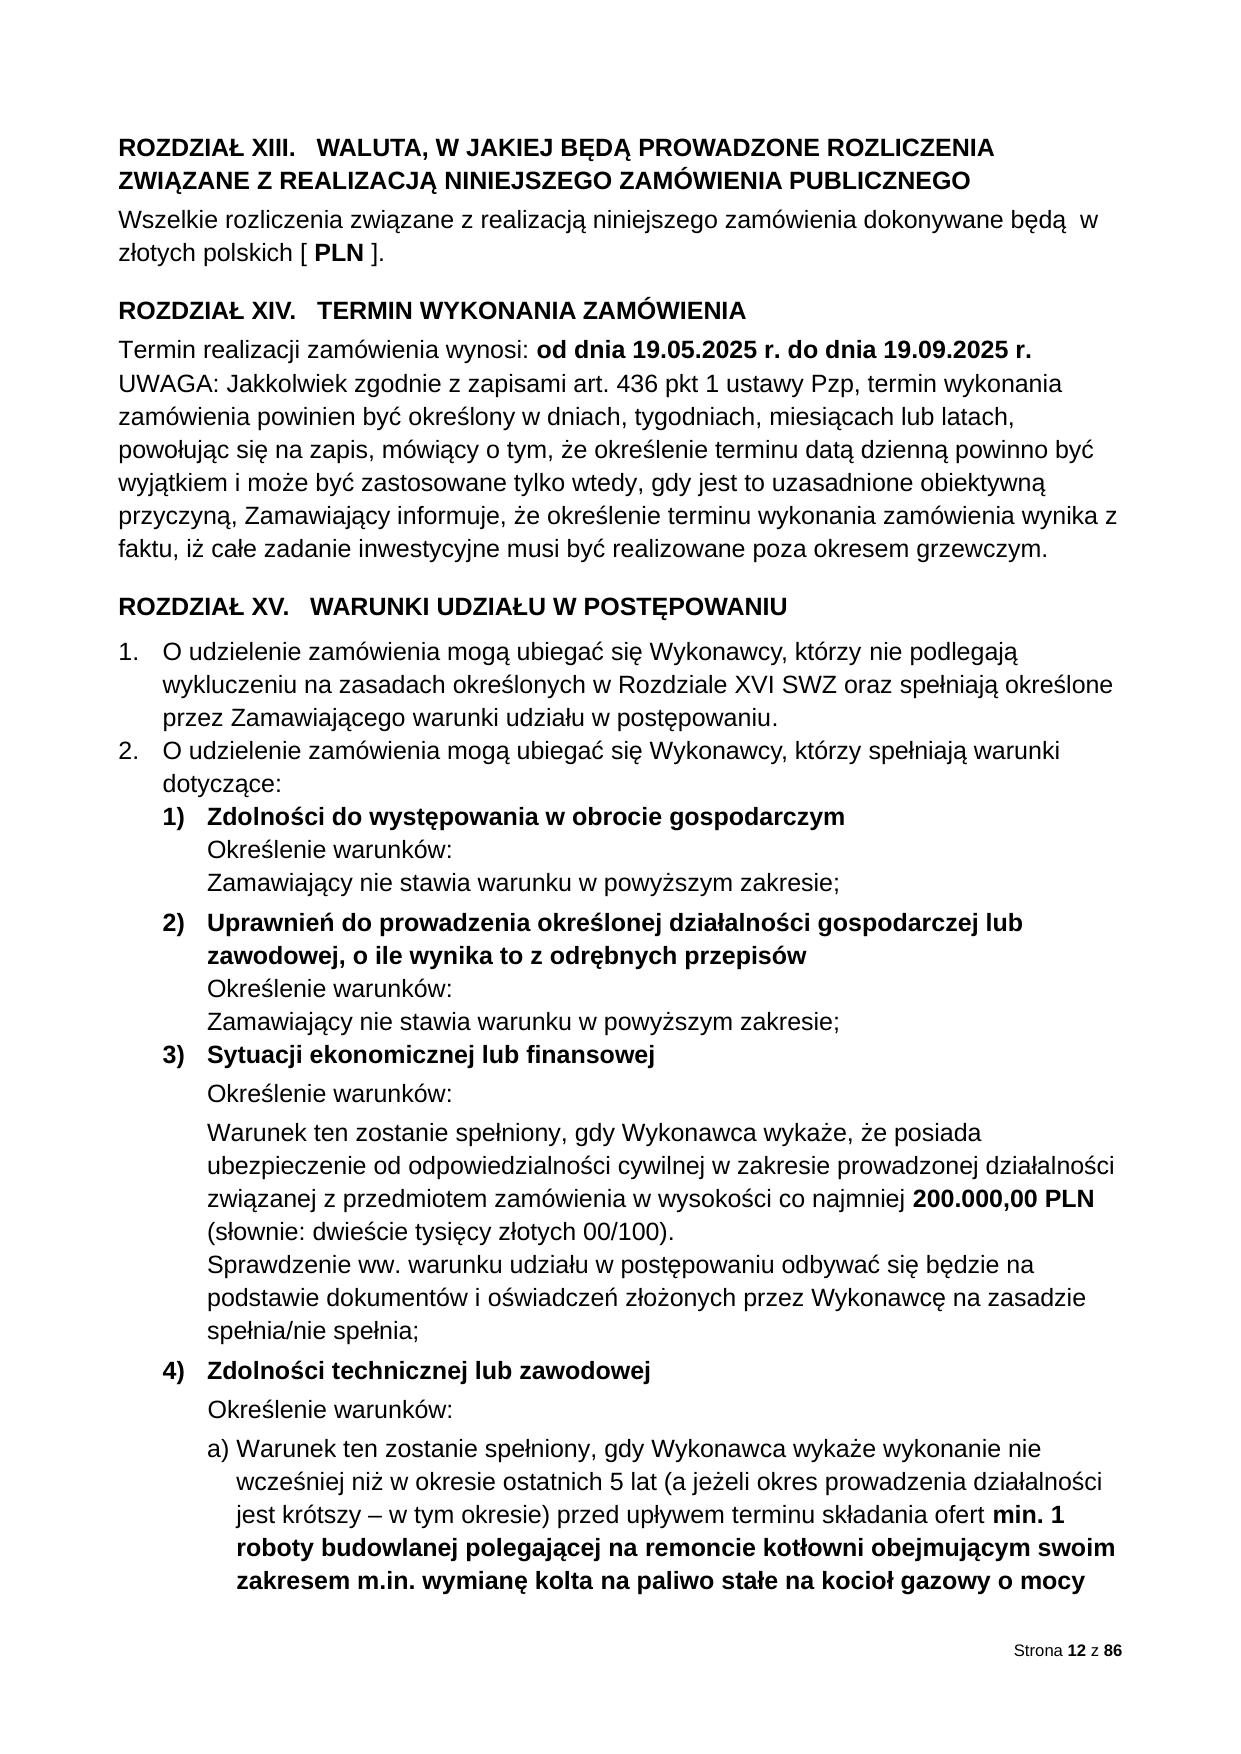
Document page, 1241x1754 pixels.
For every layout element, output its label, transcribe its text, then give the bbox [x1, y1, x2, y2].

text Określenie warunków: [207, 1079, 1122, 1108]
subtitle ROZDZIAŁ XIV. TERMIN WYKONANIA ZAMÓWIENIA [118, 296, 1122, 325]
subtitle ROZDZIAŁ XIII. WALUTA, W JAKIEJ BĘDĄ PROWADZONE ROZLICZENIA ZWIĄZANE Z REALIZACJĄ NINIEJSZEGO ZAMÓWIENIA PUBLICZNEGO [118, 133, 1122, 195]
text Warunek ten zostanie spełniony, gdy Wykonawca wykaże, że posiada ubezpieczenie od odpowiedzialności cywilnej w zakresie prowadzonej działalności związanej z przedmiotem zamówienia w wysokości co najmniej 200.000,00 PLN (słownie: dwieście tysięcy złotych 00/100). [207, 1118, 1122, 1246]
list Sytuacji ekonomicznej lub finansowej [162, 1040, 1122, 1068]
text Określenie warunków: [207, 1395, 1122, 1424]
text UWAGA: Jakkolwiek zgodnie z zapisami art. 436 pkt 1 ustawy Pzp, termin wykonania zamówienia powinien być określony w dniach, tygodniach, miesiącach lub latach, powołując się na zapis, mówiący o tym, że określenie terminu datą dzienną powinno być wyjątkiem i może być zastosowane tylko wtedy, gdy jest to uzasadnione obiektywną przyczyną, Zamawiający informuje, że określenie terminu wykonania zamówienia wynika z faktu, iż całe zadanie inwestycyjne musi być realizowane poza okresem grzewczym. [118, 368, 1122, 562]
list O udzielenie zamówienia mogą ubiegać się Wykonawcy, którzy spełniają warunki dotyczące: [118, 736, 1122, 798]
text Określenie warunków: [207, 835, 1122, 864]
text Termin realizacji zamówienia wynosi: od dnia 19.05.2025 r. do dnia 19.09.2025 r. [118, 336, 1122, 364]
list Uprawnień do prowadzenia określonej działalności gospodarczej lub zawodowej, o ile wynika to z odrębnych przepisów [162, 908, 1122, 969]
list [207, 1434, 1122, 1595]
text Zamawiający nie stawia warunku w powyższym zakresie; [207, 1007, 1122, 1035]
text Wszelkie rozliczenia związane z realizacją niniejszego zamówienia dokonywane będą w złotych polskich [ PLN ]. [118, 205, 1122, 267]
list O udzielenie zamówienia mogą ubiegać się Wykonawcy, którzy nie podlegają wykluczeniu na zasadach określonych w Rozdziale XVI SWZ oraz spełniają określone przez Zamawiającego warunki udziału w postępowaniu. [118, 637, 1122, 732]
text Zamawiający nie stawia warunku w powyższym zakresie; [207, 868, 1122, 897]
subtitle ROZDZIAŁ XV. WARUNKI UDZIAŁU W POSTĘPOWANIU [118, 592, 1122, 620]
text Określenie warunków: [207, 974, 1122, 1002]
list Zdolności do występowania w obrocie gospodarczym [162, 802, 1122, 831]
list Zdolności technicznej lub zawodowej [162, 1356, 1122, 1384]
